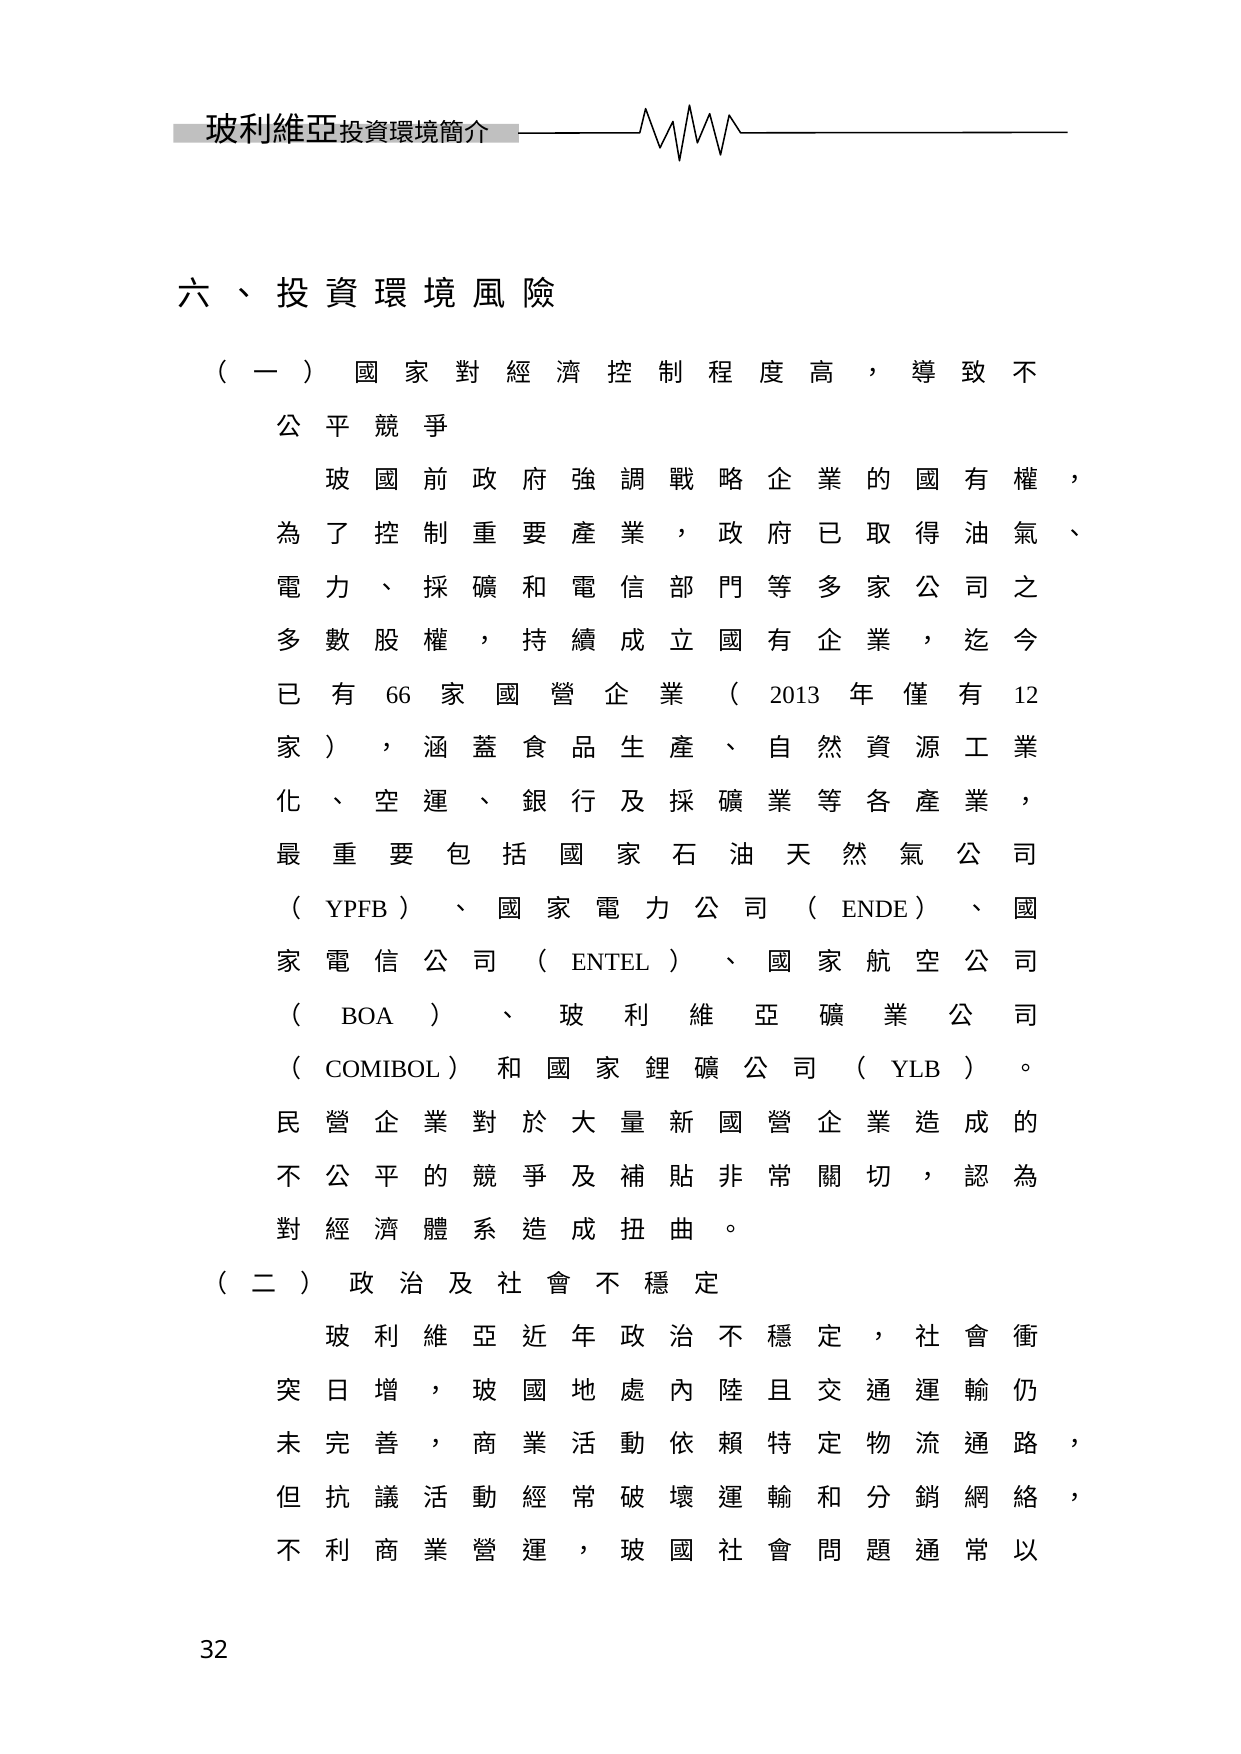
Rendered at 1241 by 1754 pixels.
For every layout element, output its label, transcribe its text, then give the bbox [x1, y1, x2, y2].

text 玻國前政府強調戰略企業的國有權，為了控制重要產業，政府已取得油氣、電力、採礦和電信部門等多家公司之多數股權，持續成立國有企業，迄今已有66家國營企業（2013年僅有12家），涵蓋食品生產、自然資源工業化、空運、銀行及採礦業等各產業，最重要包括國家石油天然氣公司（YPFB）、國家電力公司（ENDE）、國家電信公司（ENTEL）、國家航空公司（BOA）、玻利維亞礦業公司（COMIBOL）和國家鋰礦公司（YLB）。民營企業對於大量新國營企業造成的不公平的競爭及補貼非常關切，認為對經濟體系造成扭曲。 [276, 451, 1063, 1254]
text （一）國家對經濟控制程度高，導致不公平競爭 [202, 344, 1063, 451]
text 六、投資環境風險 [178, 264, 1063, 317]
text （二）政治及社會不穩定 [202, 1254, 1063, 1308]
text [276, 1308, 1063, 1576]
